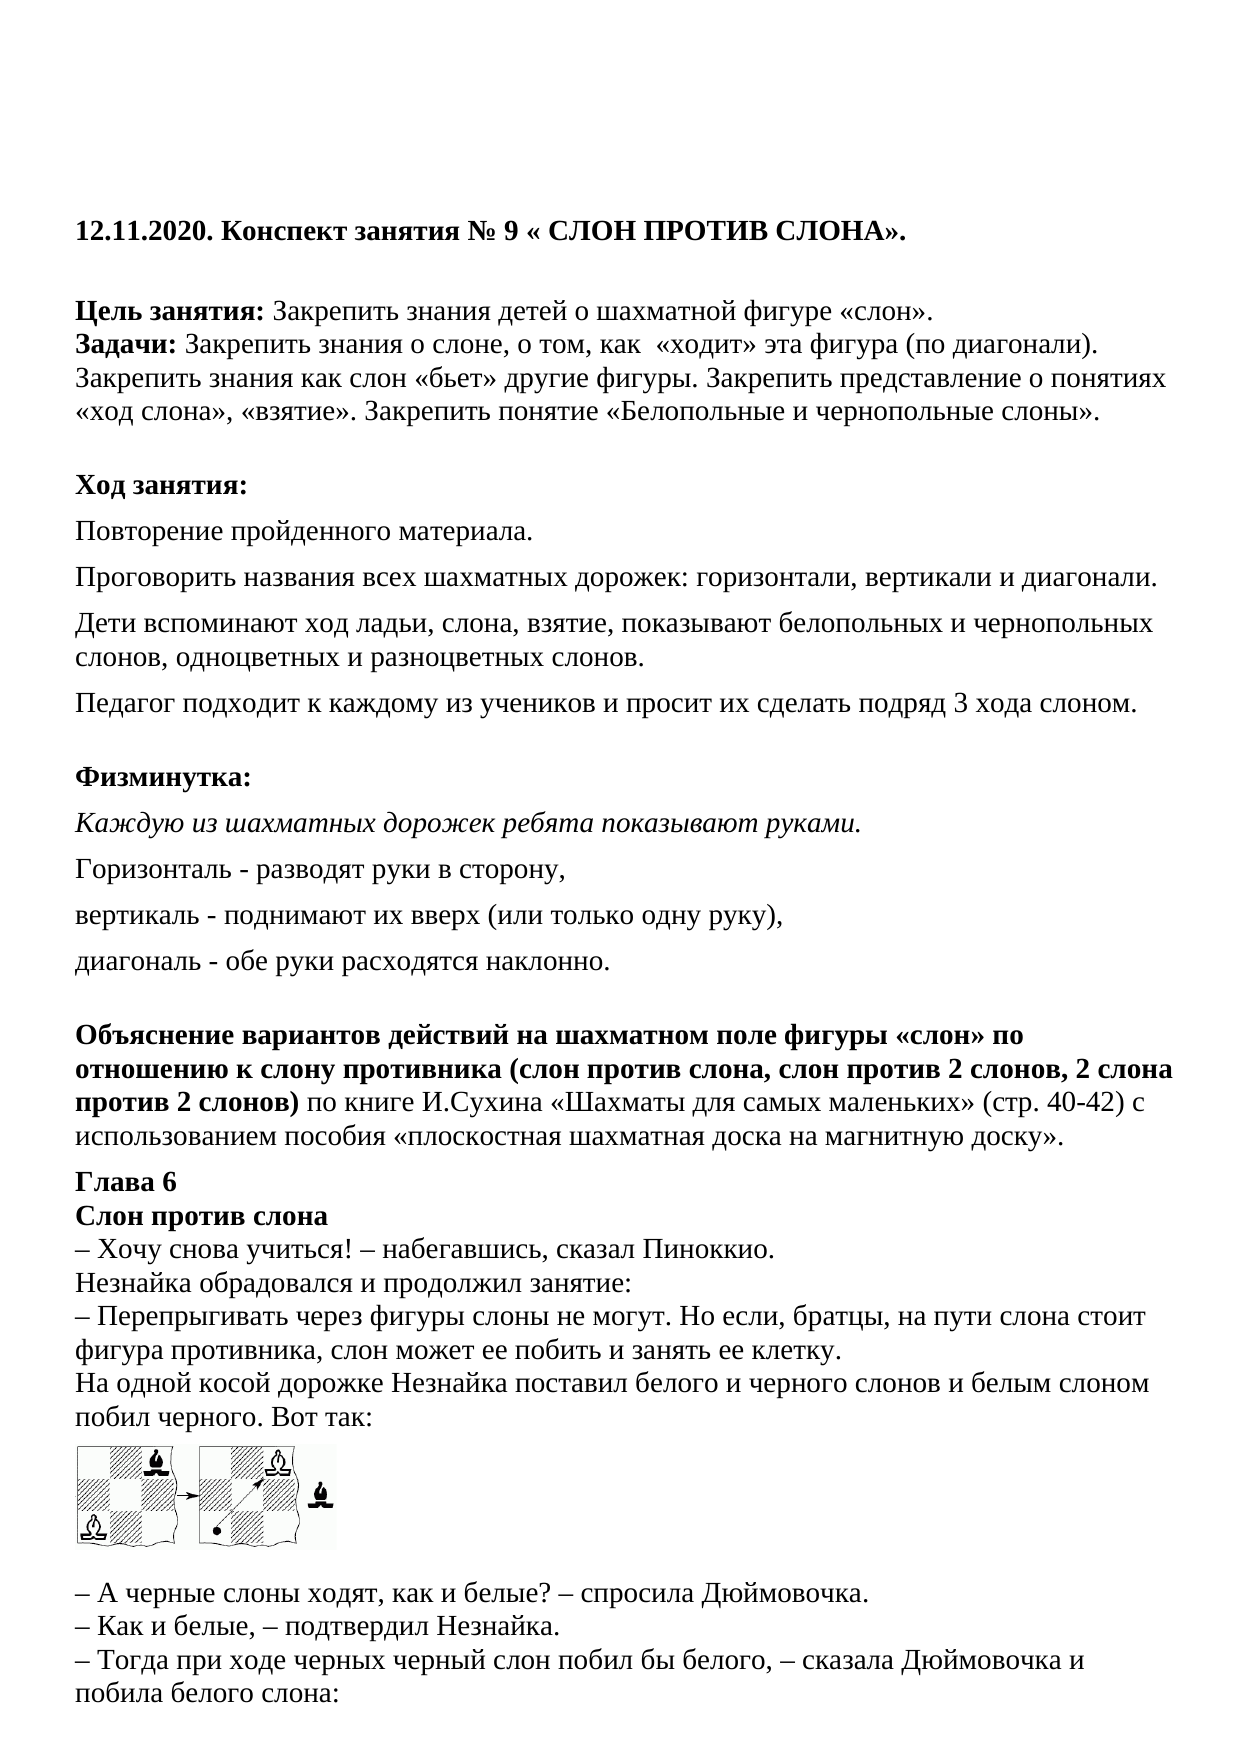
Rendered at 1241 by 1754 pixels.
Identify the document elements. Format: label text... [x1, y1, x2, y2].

text побила белого слона: [75, 1675, 1181, 1709]
text Незнайка обрадовался и продолжил занятие: [75, 1265, 1181, 1298]
text диагональ - обе руки расходятся наклонно. [75, 943, 1181, 1005]
text Объяснение вариантов действий на шахматном поле фигуры «слон» по отношению к слону противника (слон против слона, слон против 2 слонов, 2 слона против 2 слонов) по книге И.Сухина «Шахматы для самых маленьких» (стр. 40-42) с использованием пособия «плоскостная шахматная доска на магнитную доску». [75, 1017, 1181, 1152]
text Педагог подходит к каждому из учеников и просит их сделать подряд 3 хода слоном. [75, 685, 1181, 747]
text Глава 6 [75, 1164, 1181, 1198]
text На одной косой дорожке Незнайка поставил белого и черного слонов и белым слоном [75, 1365, 1181, 1399]
text – А черные слоны ходят, как и белые? – спросила Дюймовочка. [75, 1575, 1181, 1608]
text Каждую из шахматных дорожек ребята показывают руками. [75, 805, 1181, 839]
text 12.11.2020. Конспект занятия № 9 « СЛОН ПРОТИВ СЛОНА». [75, 213, 1181, 247]
text Ход занятия: [75, 467, 1181, 501]
text – Перепрыгивать через фигуры слоны не могут. Но если, братцы, на пути слона стоит [75, 1298, 1181, 1332]
text – Тогда при ходе черных черный слон побил бы белого, – сказала Дюймовочка и [75, 1642, 1181, 1675]
text Проговорить названия всех шахматных дорожек: горизонтали, вертикали и диагонали. [75, 559, 1181, 593]
text Дети вспоминают ход ладьи, слона, взятие, показывают белопольных и чернопольных слонов, одноцветных и разноцветных слонов. [75, 606, 1181, 673]
text Физминутка: [75, 759, 1181, 793]
text Повторение пройденного материала. [75, 513, 1181, 547]
text Цель занятия: Закрепить знания детей о шахматной фигуре «слон». Задачи: Закрепить знания о слоне, о том, как «ходит» эта фигура (по диагонали). Закрепить знания как слон «бьет» другие фигуры. Закрепить представление о понятиях «ход слона», «взятие». Закрепить понятие «Белопольные и чернопольные слоны». [75, 259, 1181, 455]
text вертикаль - поднимают их вверх (или только одну руку), [75, 897, 1181, 931]
text Слон против слона [75, 1198, 1181, 1231]
text фигура противника, слон может ее побить и занять ее клетку. [75, 1332, 1181, 1365]
text – Как и белые, – подтвердил Незнайка. [75, 1608, 1181, 1642]
text Горизонталь - разводят руки в сторону, [75, 851, 1181, 885]
text побил черного. Вот так: [75, 1399, 1181, 1432]
text – Хочу снова учиться! – набегавшись, сказал Пиноккио. [75, 1231, 1181, 1265]
